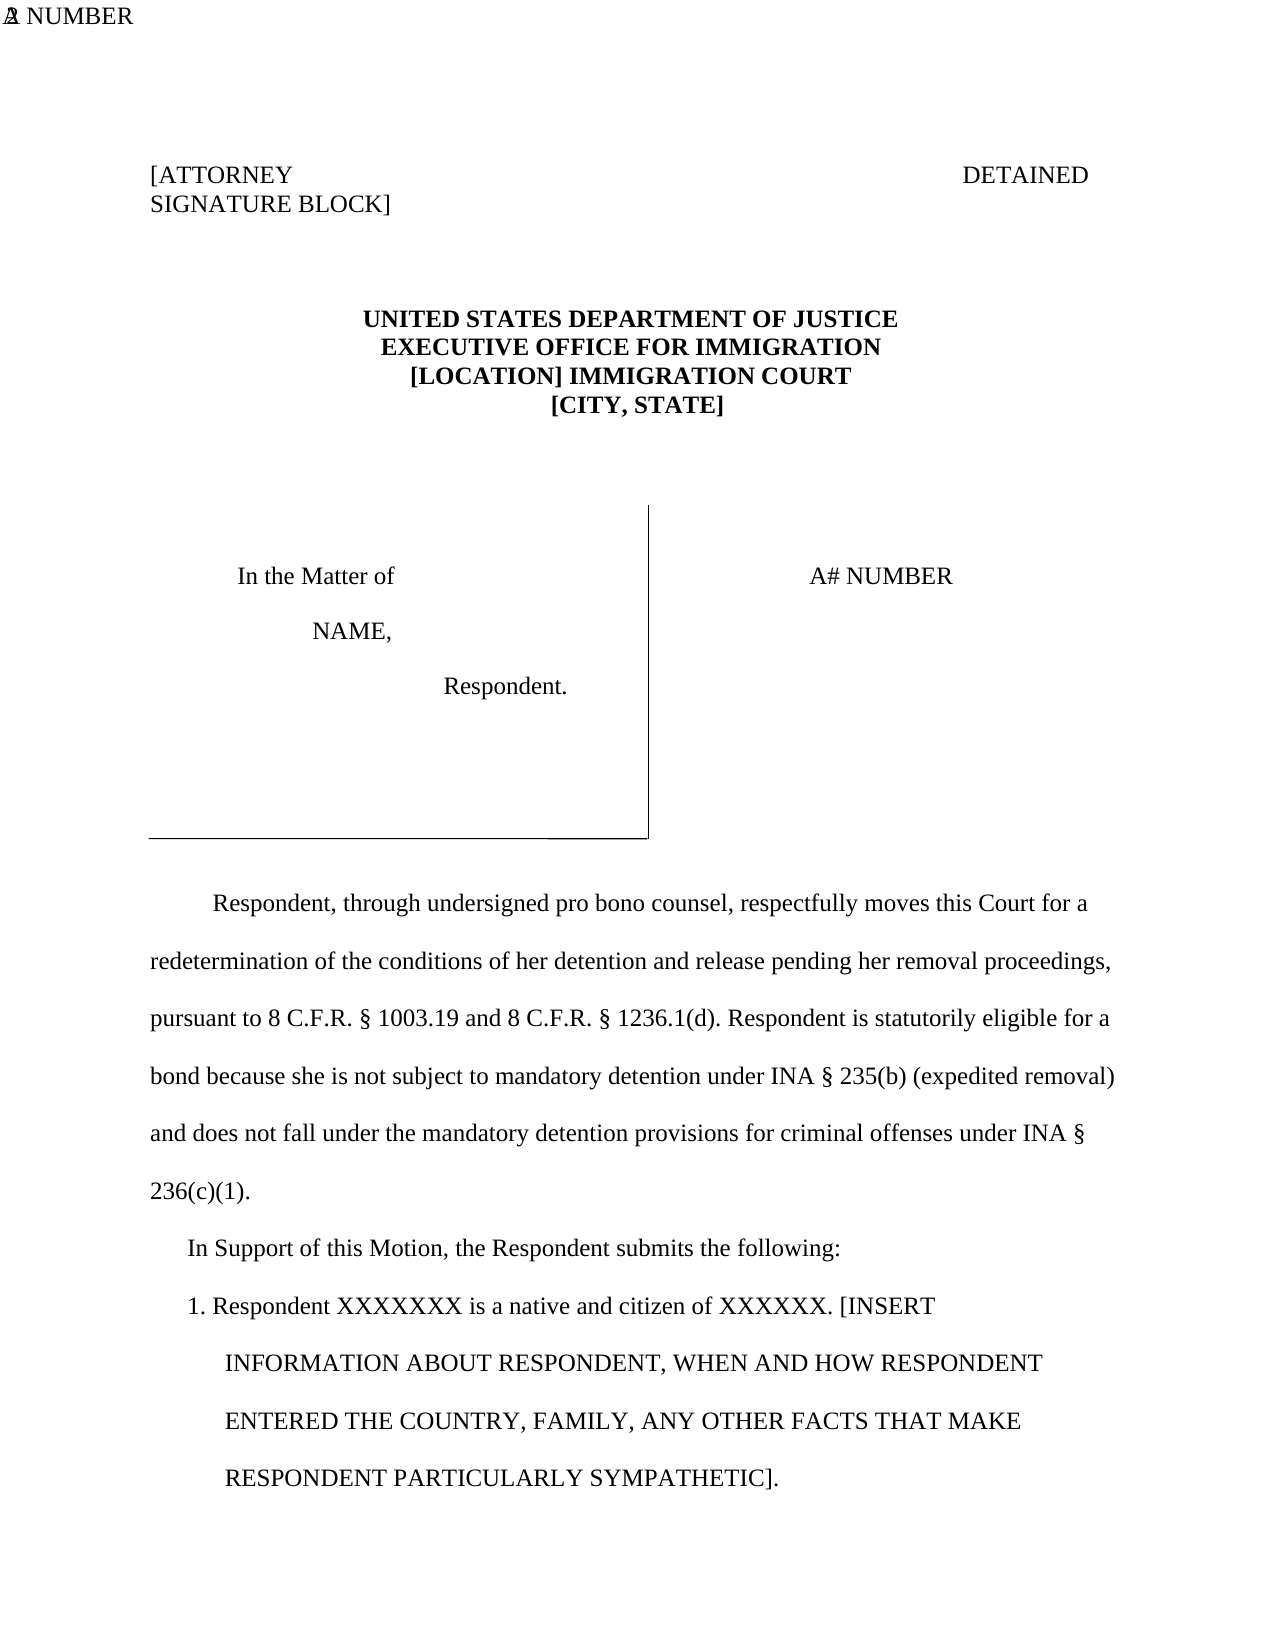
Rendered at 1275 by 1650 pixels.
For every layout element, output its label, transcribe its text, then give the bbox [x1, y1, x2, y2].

text 1. Respondent XXXXXXX is a native and citizen of XXXXXX. [INSERT INFORMATION ABOUT RESPONDENT, WHEN AND HOW RESPONDENT ENTERED THE COUNTRY, FAMILY, ANY OTHER FACTS THAT MAKE RESPONDENT PARTICULARLY SYMPATHETIC]. [187, 1291, 1090, 1492]
table_header In the Matter of NAME, Respondent. [216, 505, 648, 838]
text SIGNATURE BLOCK] [150, 189, 1135, 217]
text In Support of this Motion, the Respondent submits the following: [149, 1233, 1135, 1262]
text [ATTORNEY DETAINED [150, 160, 1135, 189]
text [CITY, STATE] [362, 390, 912, 419]
table_header A# NUMBER [649, 505, 974, 838]
subtitle UNITED STATES DEPARTMENT OF JUSTICE EXECUTIVE OFFICE FOR IMMIGRATION [LOCATION] IMMIGRATION COURT [362, 304, 899, 390]
text Respondent, through undersigned pro bono counsel, respectfully moves this Court for a redetermination of the conditions of her detention and release pending her removal proceedings, pursuant to 8 C.F.R. § 1003.19 and 8 C.F.R. § 1236.1(d). Respondent is statutorily eligible for a bond because she is not subject to mandatory detention under INA § 235(b) (expedited removal) and does not fall under the mandatory detention provisions for criminal offenses under INA § 236(c)(1). [150, 888, 1135, 1205]
